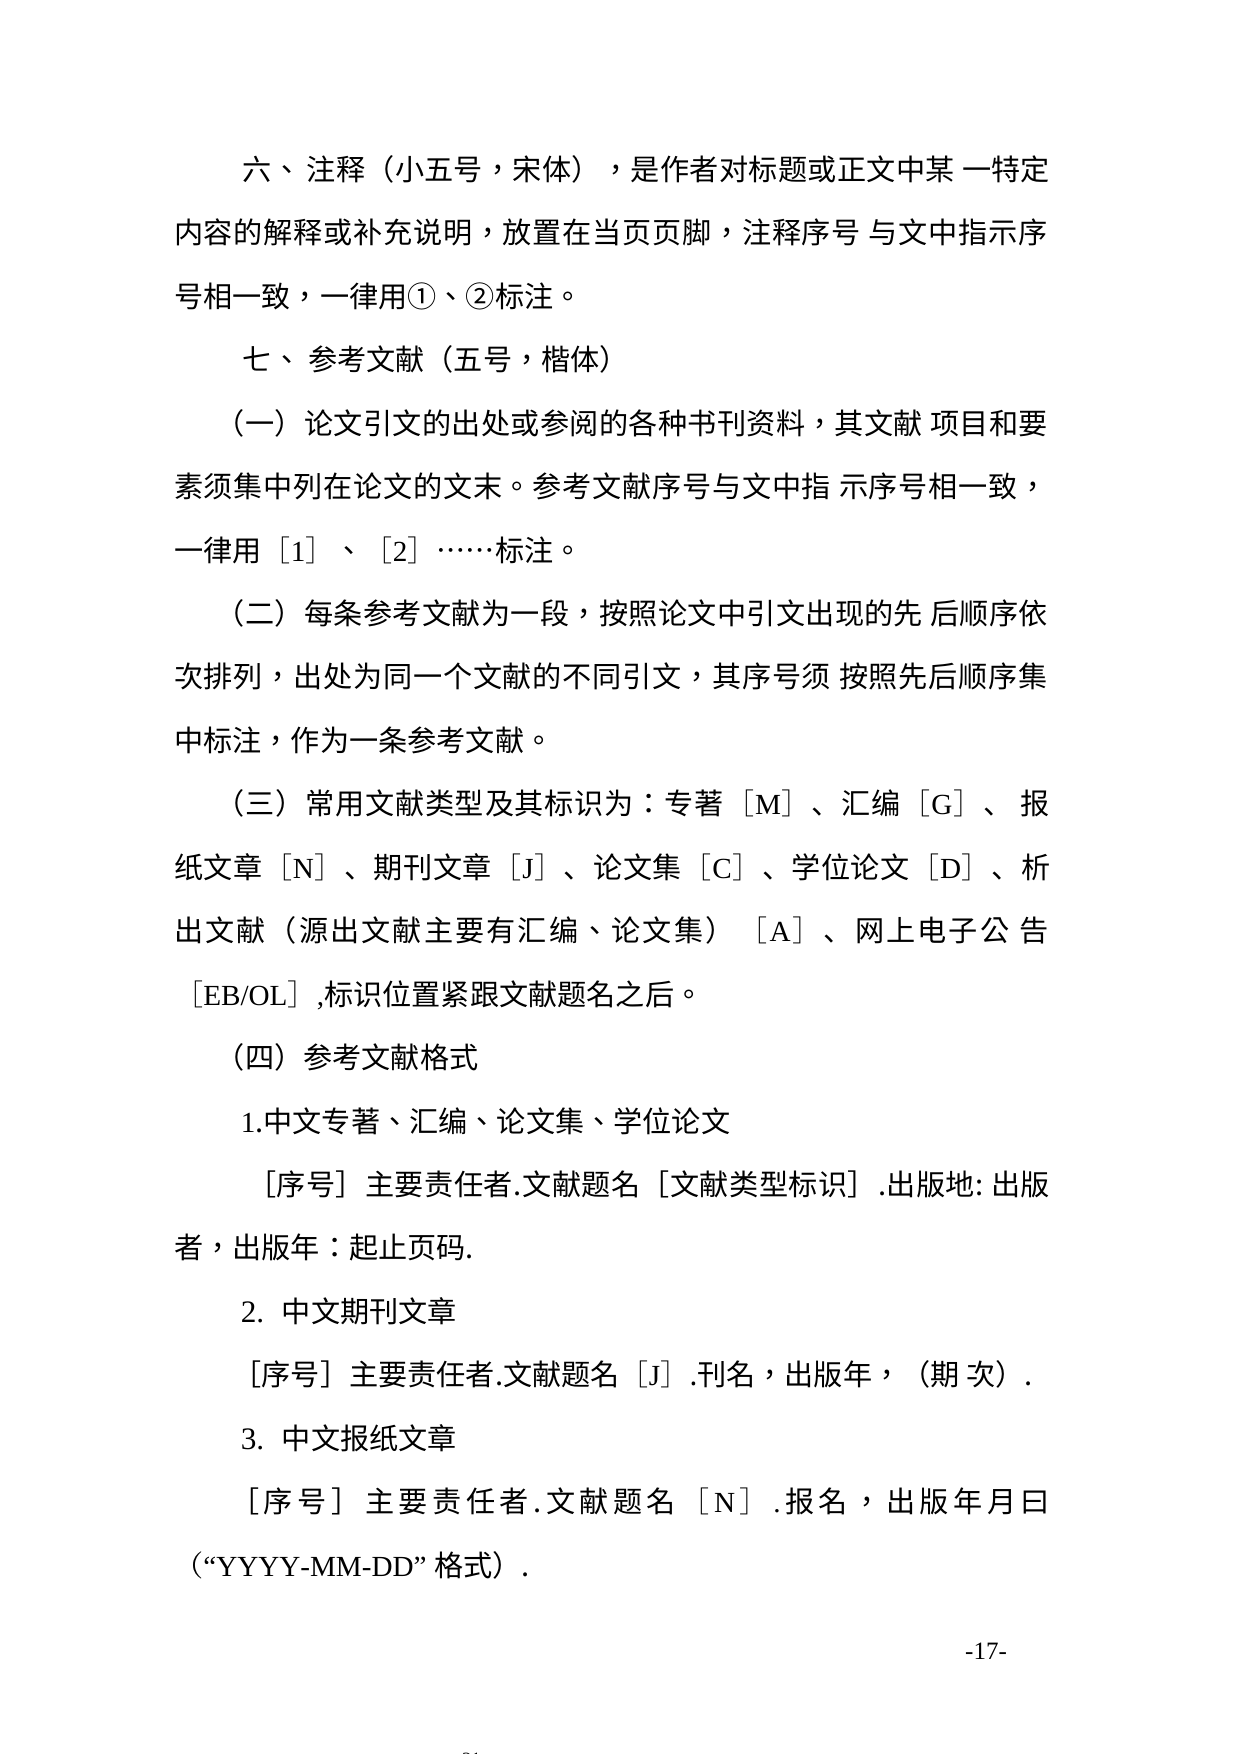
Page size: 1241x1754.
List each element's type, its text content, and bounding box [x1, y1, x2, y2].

text 1.中文专著、汇编、论文集、学位论文 [174, 1098, 1050, 1140]
text 六、 注释（小五号，宋体），是作者对标题或正文中某 一特定内容的解释或补充说明，放置在当页页脚，注释序号 与文中指示序号相一致，一律用①、②标注。 [174, 147, 1050, 316]
text （三）常用文献类型及其标识为：专著［M］、汇编［G］、 报纸文章［N］、期刊文章［J］、论文集［C］、学位论文［D］、析 出文献（源出文献主要有汇编、论文集）［A］、网上电子公 告［EB/OL］,标识位置紧跟文献题名之后。 [174, 781, 1050, 1013]
text （一）论文引文的出处或参阅的各种书刊资料，其文献 项目和要素须集中列在论文的文末。参考文献序号与文中指 示序号相一致，一律用［1］、［2］……标注。 [174, 400, 1050, 569]
text ［序号］主要责任者.文献题名［J］.刊名，出版年，（期 次）. [174, 1352, 1050, 1394]
text ［序号］主要责任者.文献题名［文献类型标识］.出版地: 出版者，出版年：起止页码. [174, 1162, 1050, 1267]
list 中文期刊文章 [174, 1288, 1050, 1331]
text 七、 参考文献（五号，楷体） [174, 337, 1050, 379]
list 中文报纸文章 [174, 1415, 1050, 1458]
text （二）每条参考文献为一段，按照论文中引文出现的先 后顺序依次排列，出处为同一个文献的不同引文，其序号须 按照先后顺序集中标注，作为一条参考文献。 [174, 591, 1050, 760]
text （四）参考文献格式 [174, 1035, 1050, 1077]
text ［序号］主要责任者.文献题名［N］.报名，出版年月曰 （“YYYY-MM-DD” 格式）. [174, 1479, 1050, 1584]
